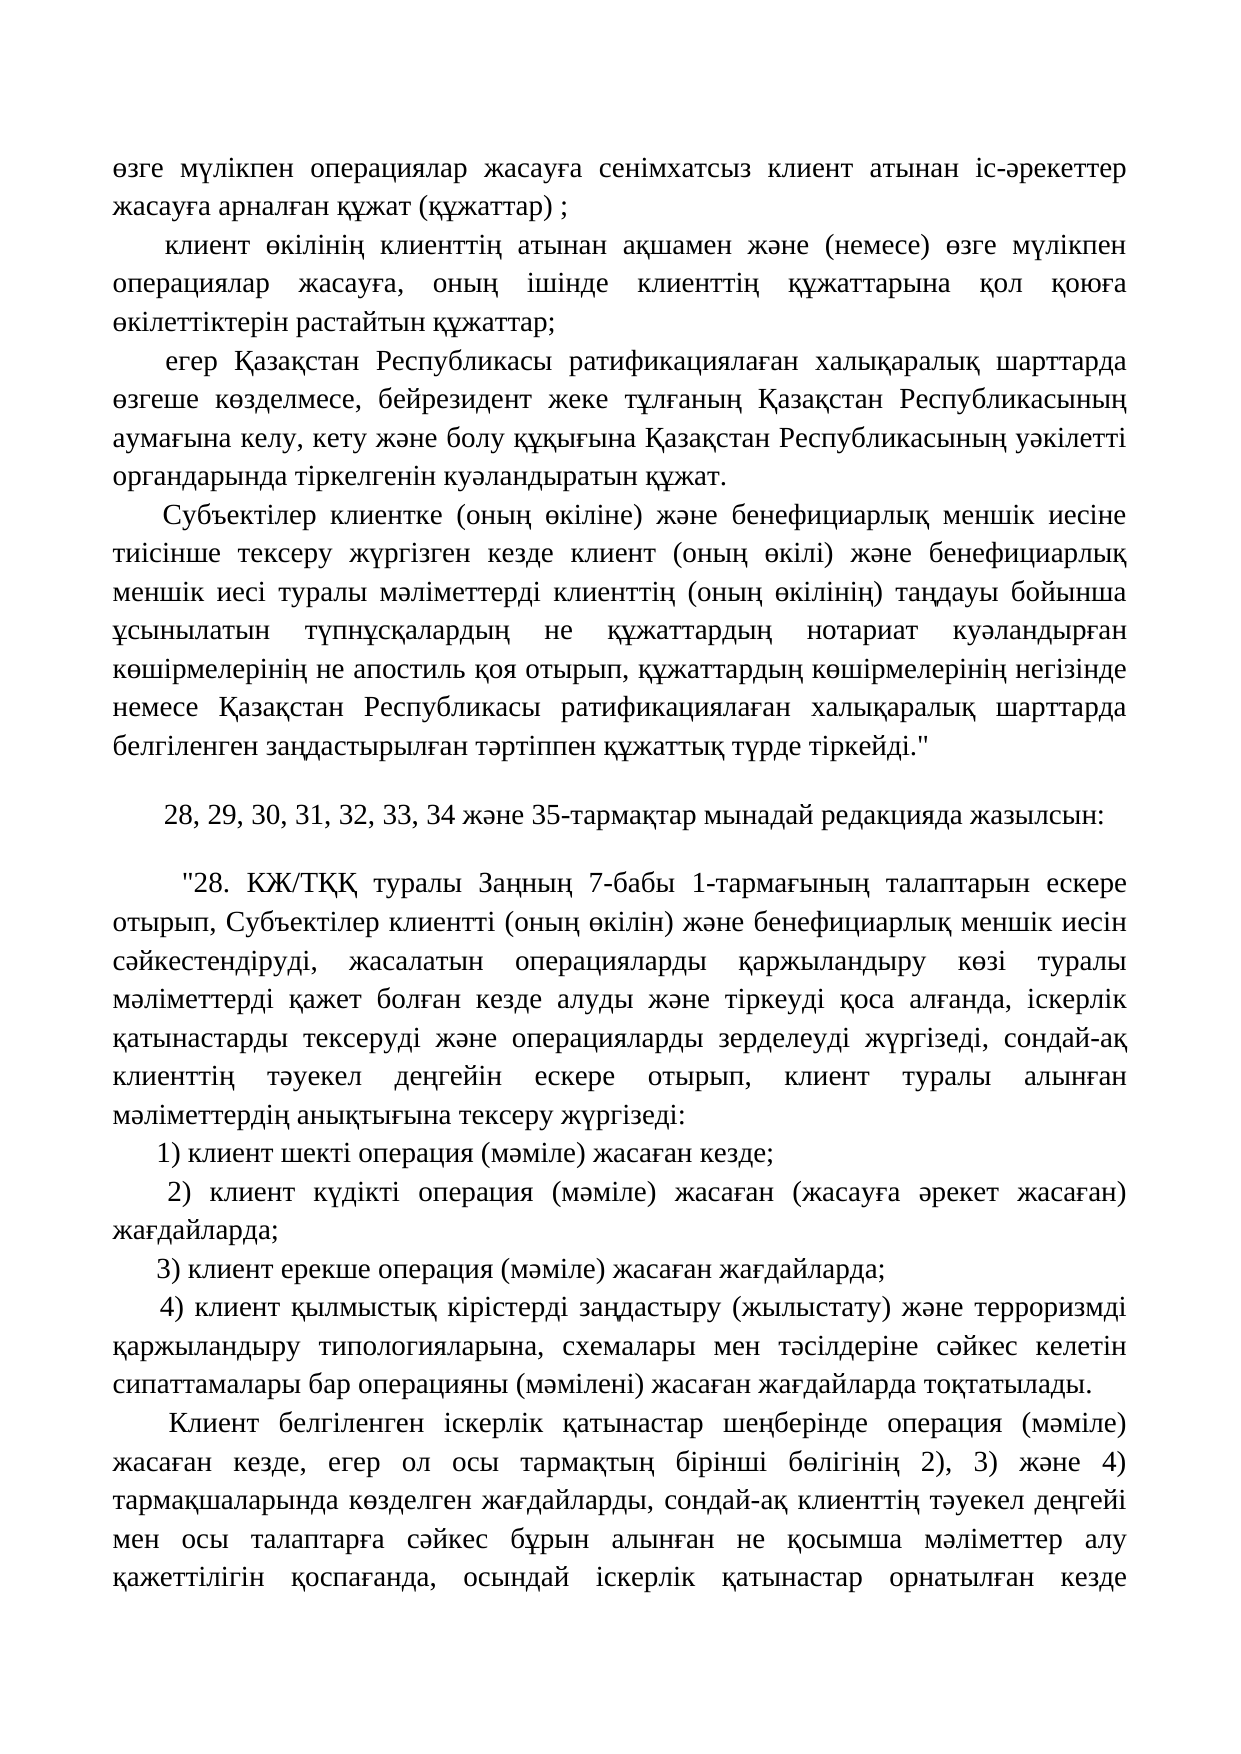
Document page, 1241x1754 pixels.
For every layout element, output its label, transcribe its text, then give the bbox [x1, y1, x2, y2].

text 2) клиент күдікті операция (мәміле) жасаған (жасауға әрекет жасаған) жағдайларда; [112, 1174, 1128, 1246]
text 28, 29, 30, 31, 32, 33, 34 және 35-тармақтар мынадай редакцияда жазылсын: [112, 797, 1128, 830]
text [112, 1405, 1128, 1593]
text 1) клиент шекті операция (мәміле) жасаған кезде; [112, 1135, 1128, 1169]
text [112, 150, 1128, 222]
text егер Қазақстан Республикасы ратификациялаған халықаралық шарттарда өзгеше көзделмесе, бейрезидент жеке тұлғаның Қазақстан Республикасының аумағына келу, кету және болу құқығына Қазақстан Республикасының уәкілетті органдарында тіркелгенін куәландыратын құжат. [112, 343, 1128, 492]
text 3) клиент ерекше операция (мәміле) жасаған жағдайларда; [112, 1251, 1128, 1284]
text клиент өкілінің клиенттің атынан ақшамен және (немесе) өзге мүлікпен операциялар жасауға, оның ішінде клиенттің құжаттарына қол қоюға өкілеттіктерін растайтын құжаттар; [112, 227, 1128, 338]
text 4) клиент қылмыстық кірістерді заңдастыру (жылыстату) және терроризмді қаржыландыру типологияларына, схемалары мен тәсілдеріне сәйкес келетін сипаттамалары бар операцияны (мәмілені) жасаған жағдайларда тоқтатылады. [112, 1289, 1128, 1400]
text "28. КЖ/ТҚҚ туралы Заңның 7-бабы 1-тармағының талаптарын ескере отырып, Субъектілер клиентті (оның өкілін) және бенефициарлық меншік иесін сәйкестендіруді, жасалатын операцияларды қаржыландыру көзі туралы мәліметтерді қажет болған кезде алуды және тіркеуді қоса алғанда, іскерлік қатынастарды тексеруді және операцияларды зерделеуді жүргізеді, сондай-ақ клиенттің тәуекел деңгейін ескере отырып, клиент туралы алынған мәліметтердің анықтығына тексеру жүргізеді: [112, 866, 1128, 1130]
text Субъектілер клиентке (оның өкіліне) және бенефициарлық меншік иесіне тиісінше тексеру жүргізген кезде клиент (оның өкілі) және бенефициарлық меншік иесі туралы мәліметтерді клиенттің (оның өкілінің) таңдауы бойынша ұсынылатын түпнұсқалардың не құжаттардың нотариат куәландырған көшірмелерінің не апостиль қоя отырып, құжаттардың көшірмелерінің негізінде немесе Қазақстан Республикасы ратификациялаған халықаралық шарттарда белгіленген заңдастырылған тәртіппен құжаттық түрде тіркейді." [112, 497, 1128, 762]
